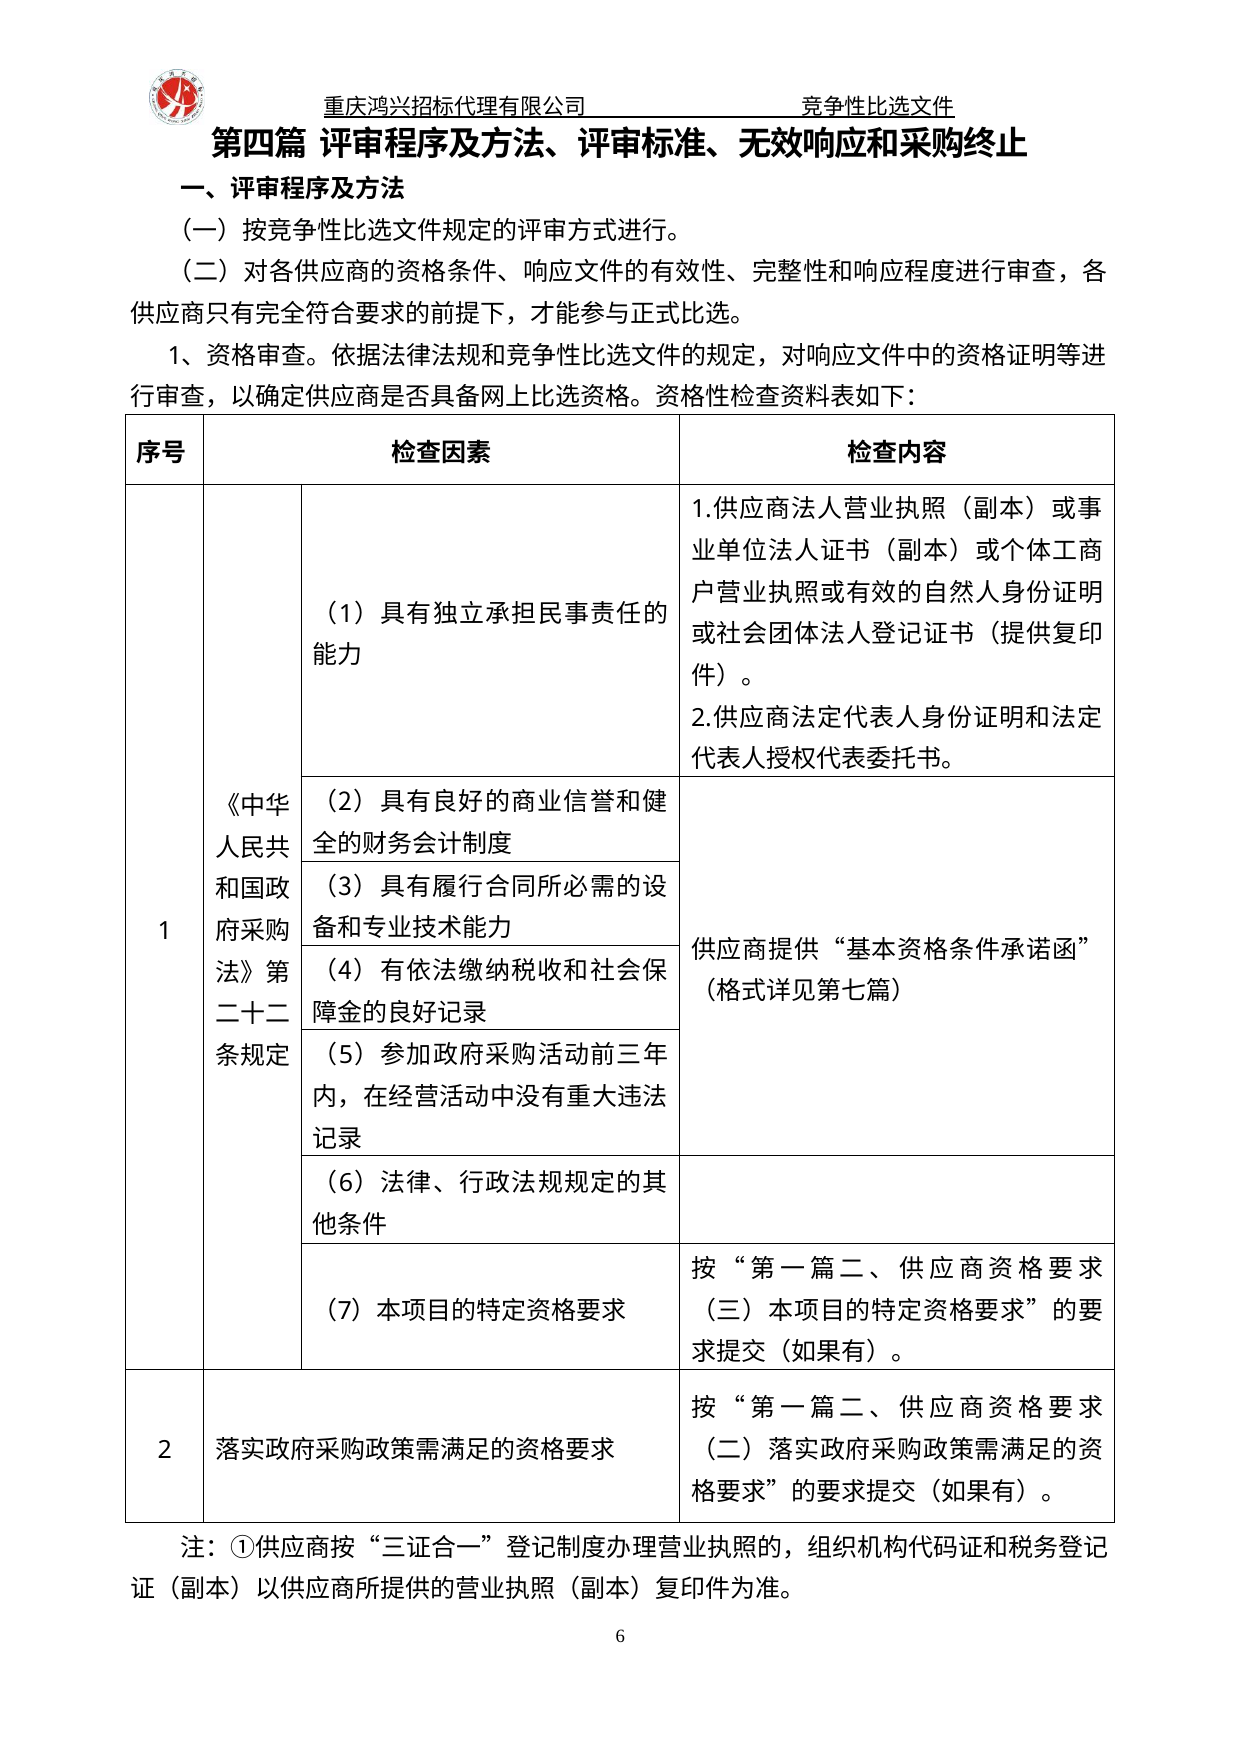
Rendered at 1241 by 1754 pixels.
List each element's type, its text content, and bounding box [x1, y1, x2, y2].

table_header 序号 [126, 415, 203, 483]
table_cell （3）具有履行合同所必需的设备和专业技术能力 [302, 862, 679, 945]
table_cell （4）有依法缴纳税收和社会保障金的良好记录 [302, 946, 679, 1029]
text 第四篇 评审程序及方法、评审标准、无效响应和采购终止 [130, 122, 1110, 164]
text （二）对各供应商的资格条件、响应文件的有效性、完整性和响应程度进行审查，各供应商只有完全符合要求的前提下，才能参与正式比选。 [130, 247, 1110, 331]
table_cell 1 [126, 485, 203, 1369]
table_cell [680, 1156, 1114, 1243]
table_header 检查内容 [680, 415, 1114, 483]
picture [149, 69, 205, 122]
text 一、评审程序及方法 [130, 164, 1110, 206]
table_cell 2 [126, 1370, 203, 1522]
table_cell 供应商提供“基本资格条件承诺函”（格式详见第七篇） [680, 777, 1114, 1155]
table_cell （2）具有良好的商业信誉和健全的财务会计制度 [302, 777, 679, 861]
table_cell 按“第一篇二、供应商资格要求（二）落实政府采购政策需满足的资格要求”的要求提交（如果有）。 [680, 1370, 1114, 1522]
table_cell 落实政府采购政策需满足的资格要求 [204, 1370, 679, 1522]
table_cell 1.供应商法人营业执照（副本）或事业单位法人证书（副本）或个体工商户营业执照或有效的自然人身份证明或社会团体法人登记证书（提供复印件）。 2.供应商法定代表人身份证明和法定代表人授权代表委托书。 [680, 485, 1114, 776]
table_cell （5）参加政府采购活动前三年内，在经营活动中没有重大违法记录 [302, 1030, 679, 1155]
table_cell （1）具有独立承担民事责任的能力 [302, 485, 679, 776]
text 1、资格审查。依据法律法规和竞争性比选文件的规定，对响应文件中的资格证明等进行审查，以确定供应商是否具备网上比选资格。资格性检查资料表如下： [130, 331, 1110, 414]
table_cell 按“第一篇二、供应商资格要求（三）本项目的特定资格要求”的要求提交（如果有）。 [680, 1244, 1114, 1369]
table_cell （6）法律、行政法规规定的其他条件 [302, 1156, 679, 1243]
text （一）按竞争性比选文件规定的评审方式进行。 [130, 206, 1110, 247]
table_cell （7）本项目的特定资格要求 [302, 1244, 679, 1369]
text 注：①供应商按“三证合一”登记制度办理营业执照的，组织机构代码证和税务登记证（副本）以供应商所提供的营业执照（副本）复印件为准。 [130, 1523, 1110, 1606]
table_header 检查因素 [204, 415, 679, 483]
table_cell 《中华人民共和国政府采购法》第二十二条规定 [204, 485, 301, 1369]
